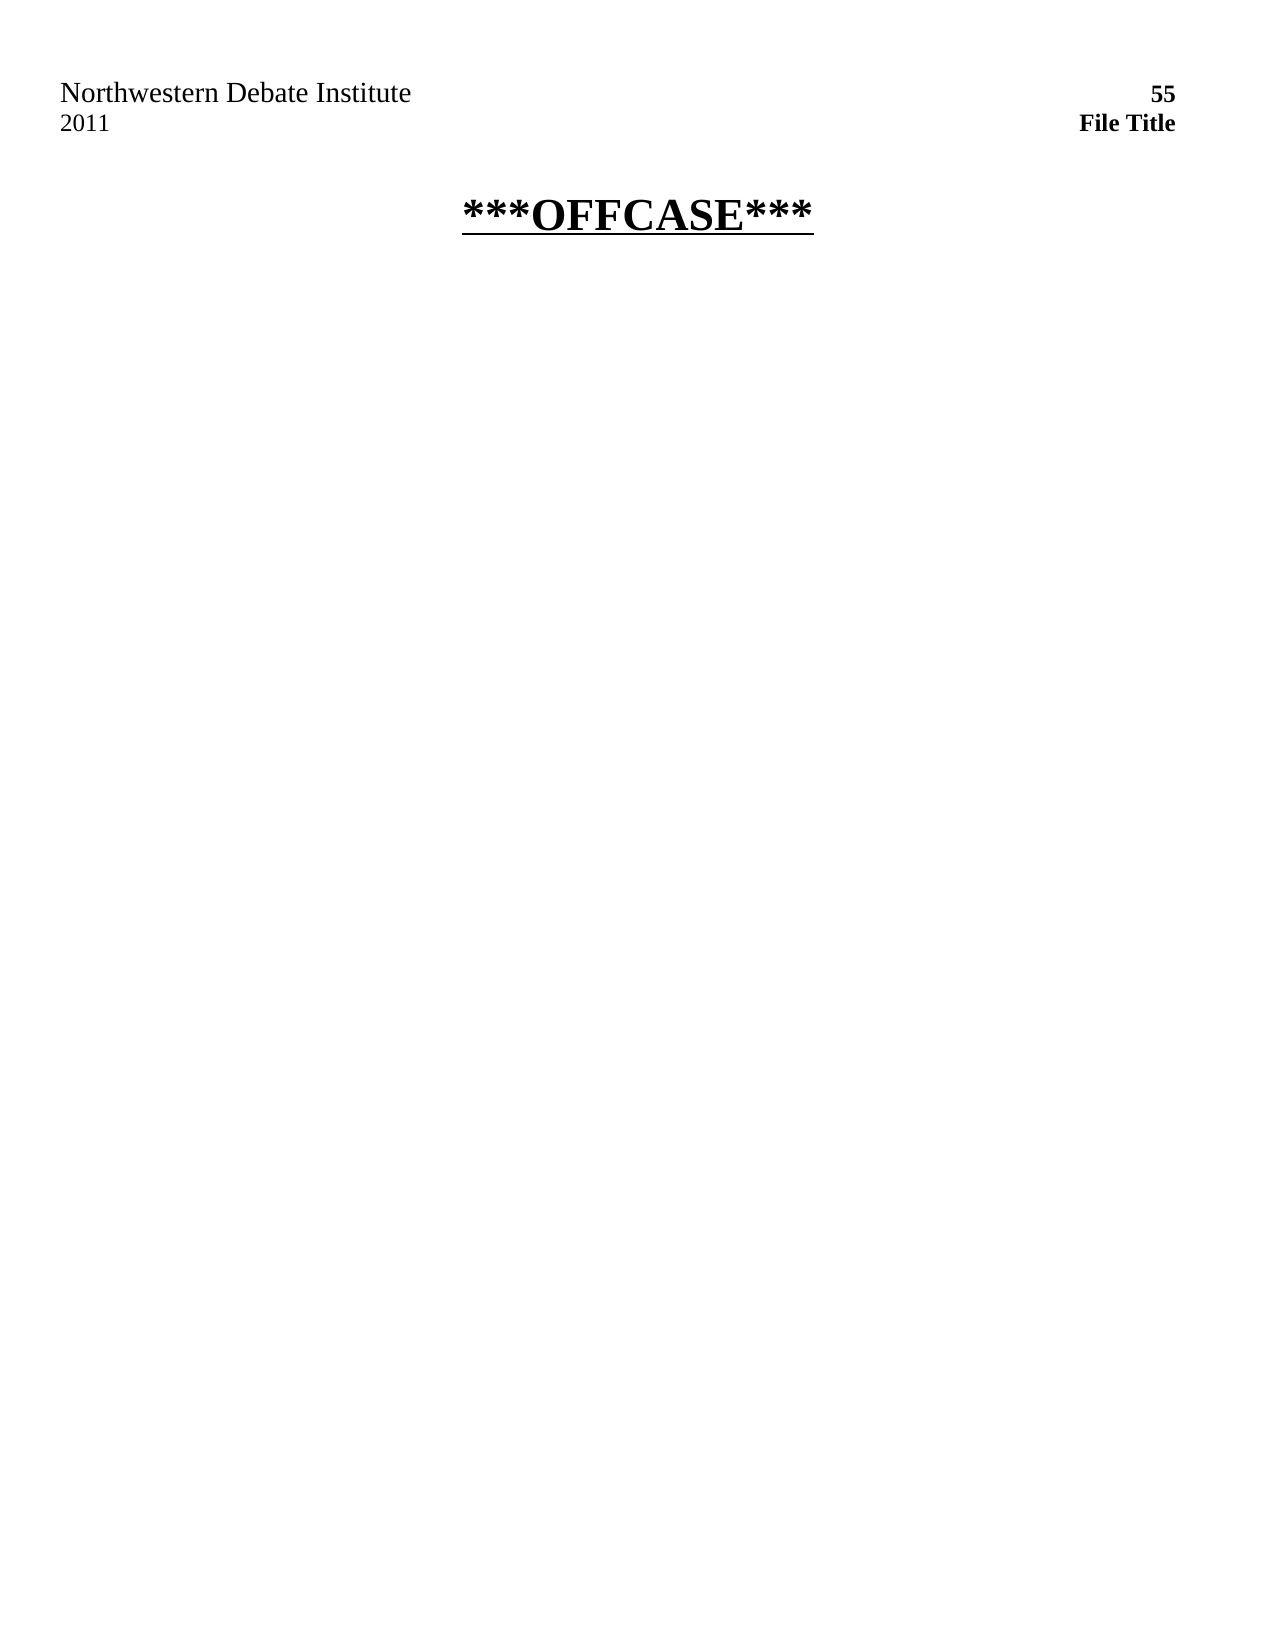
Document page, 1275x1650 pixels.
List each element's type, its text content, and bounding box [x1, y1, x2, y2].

subtitle ***OFFCASE*** [60, 187, 1215, 240]
